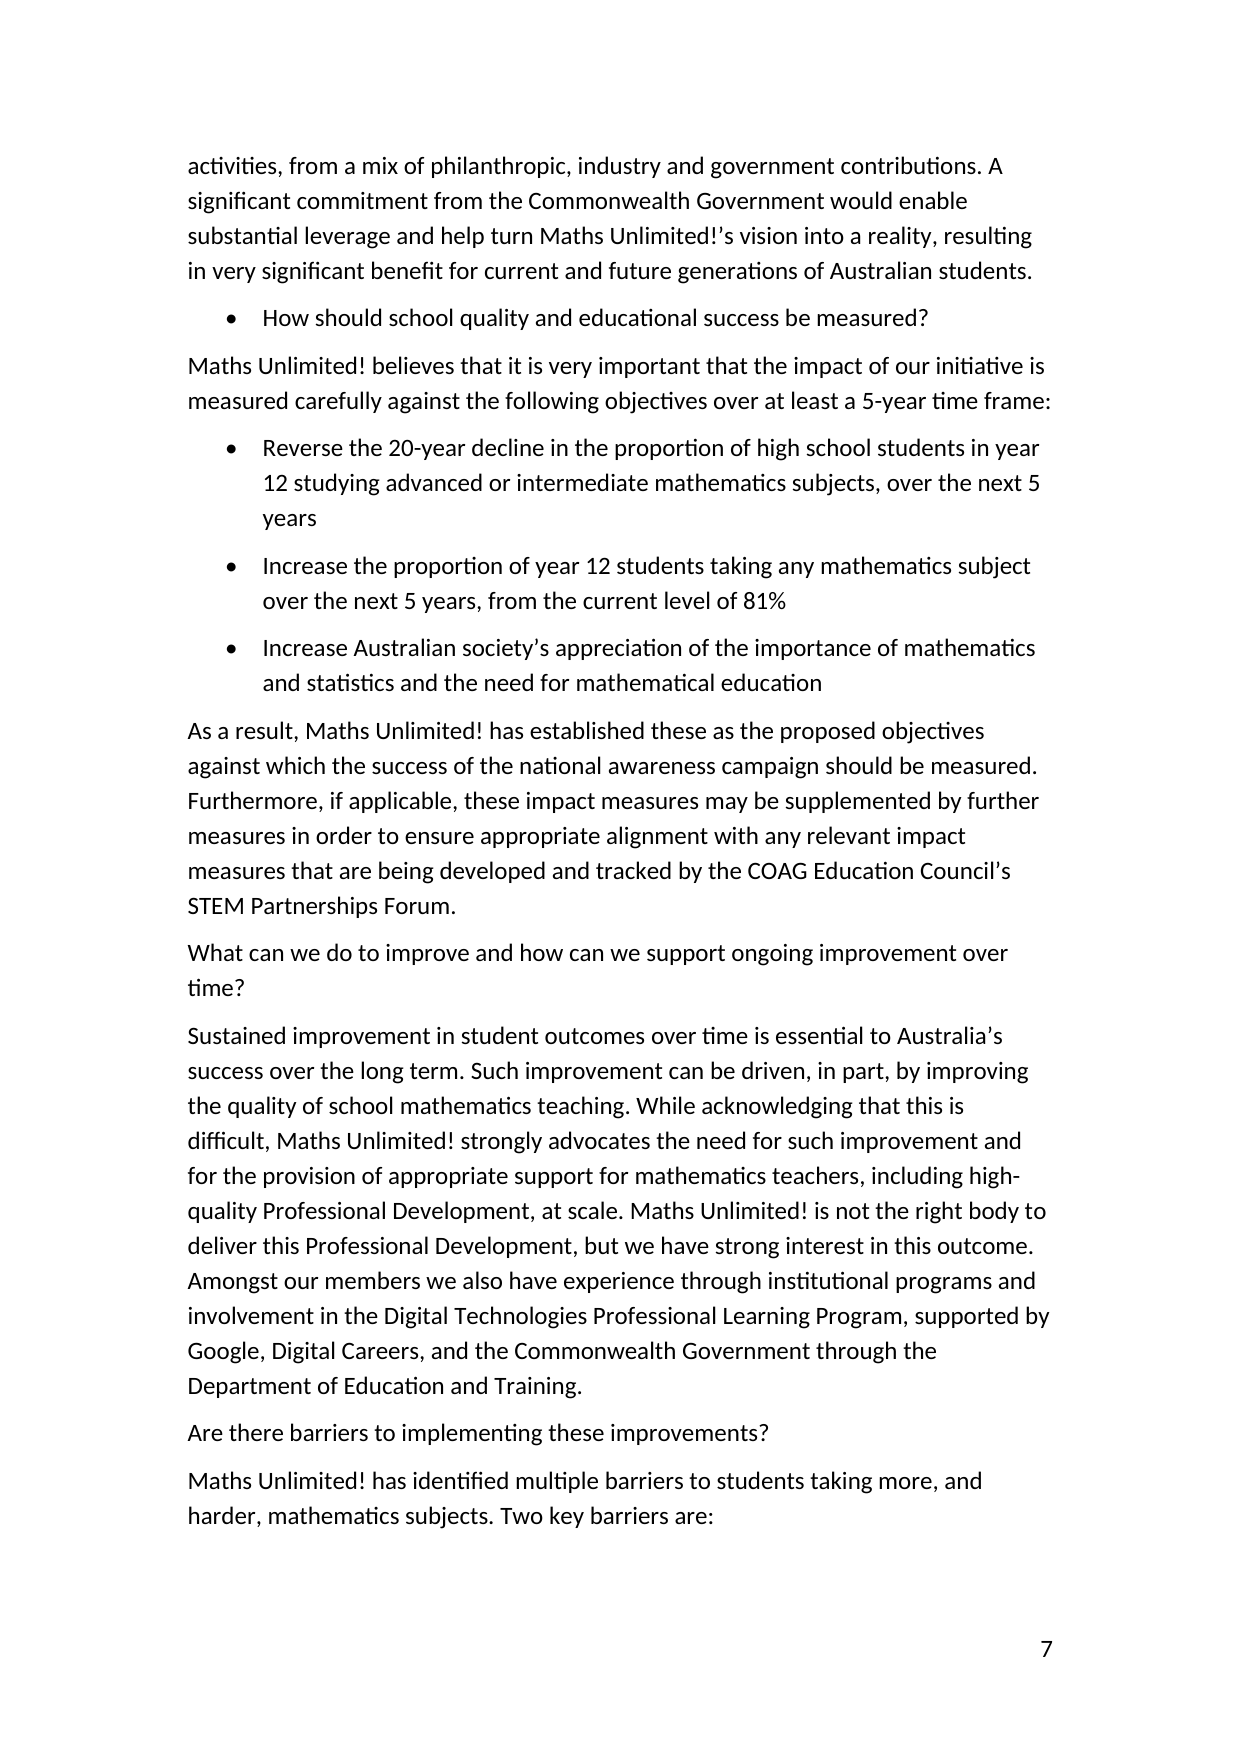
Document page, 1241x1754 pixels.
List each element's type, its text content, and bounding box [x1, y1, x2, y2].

text Maths Unlimited! has identified multiple barriers to students taking more, and harder, mathematics subjects. Two key barriers are: [187, 1465, 1053, 1531]
text Maths Unlimited! believes that it is very important that the impact of our initiative is measured carefully against the following objectives over at least a 5-year time frame: [187, 350, 1053, 416]
text Sustained improvement in student outcomes over time is essential to Australia’s success over the long term. Such improvement can be driven, in part, by improving the quality of school mathematics teaching. While acknowledging that this is difficult, Maths Unlimited! strongly advocates the need for such improvement and for the provision of appropriate support for mathematics teachers, including high-quality Professional Development, at scale. Maths Unlimited! is not the right body to deliver this Professional Development, but we have strong interest in this outcome. Amongst our members we also have experience through institutional programs and involvement in the Digital Technologies Professional Learning Program, supported by Google, Digital Careers, and the Commonwealth Government through the Department of Education and Training. [187, 1020, 1053, 1401]
text Are there barriers to implementing these improvements? [187, 1417, 1053, 1448]
text What can we do to improve and how can we support ongoing improvement over time? [187, 937, 1053, 1003]
list Increase Australian society’s appreciation of the importance of mathematics and statistics and the need for mathematical education [225, 632, 1053, 698]
list Increase the proportion of year 12 students taking any mathematics subject over the next 5 years, from the current level of 81% [225, 550, 1053, 616]
list Reverse the 20-year decline in the proportion of high school students in year 12 studying advanced or intermediate mathematics subjects, over the next 5 years [225, 432, 1053, 533]
list How should school quality and educational success be measured? [225, 302, 1053, 333]
text As a result, Maths Unlimited! has established these as the proposed objectives against which the success of the national awareness campaign should be measured. Furthermore, if applicable, these impact measures may be supplemented by further measures in order to ensure appropriate alignment with any relevant impact measures that are being developed and tracked by the COAG Education Council’s STEM Partnerships Forum. [187, 715, 1053, 921]
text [187, 150, 1053, 286]
